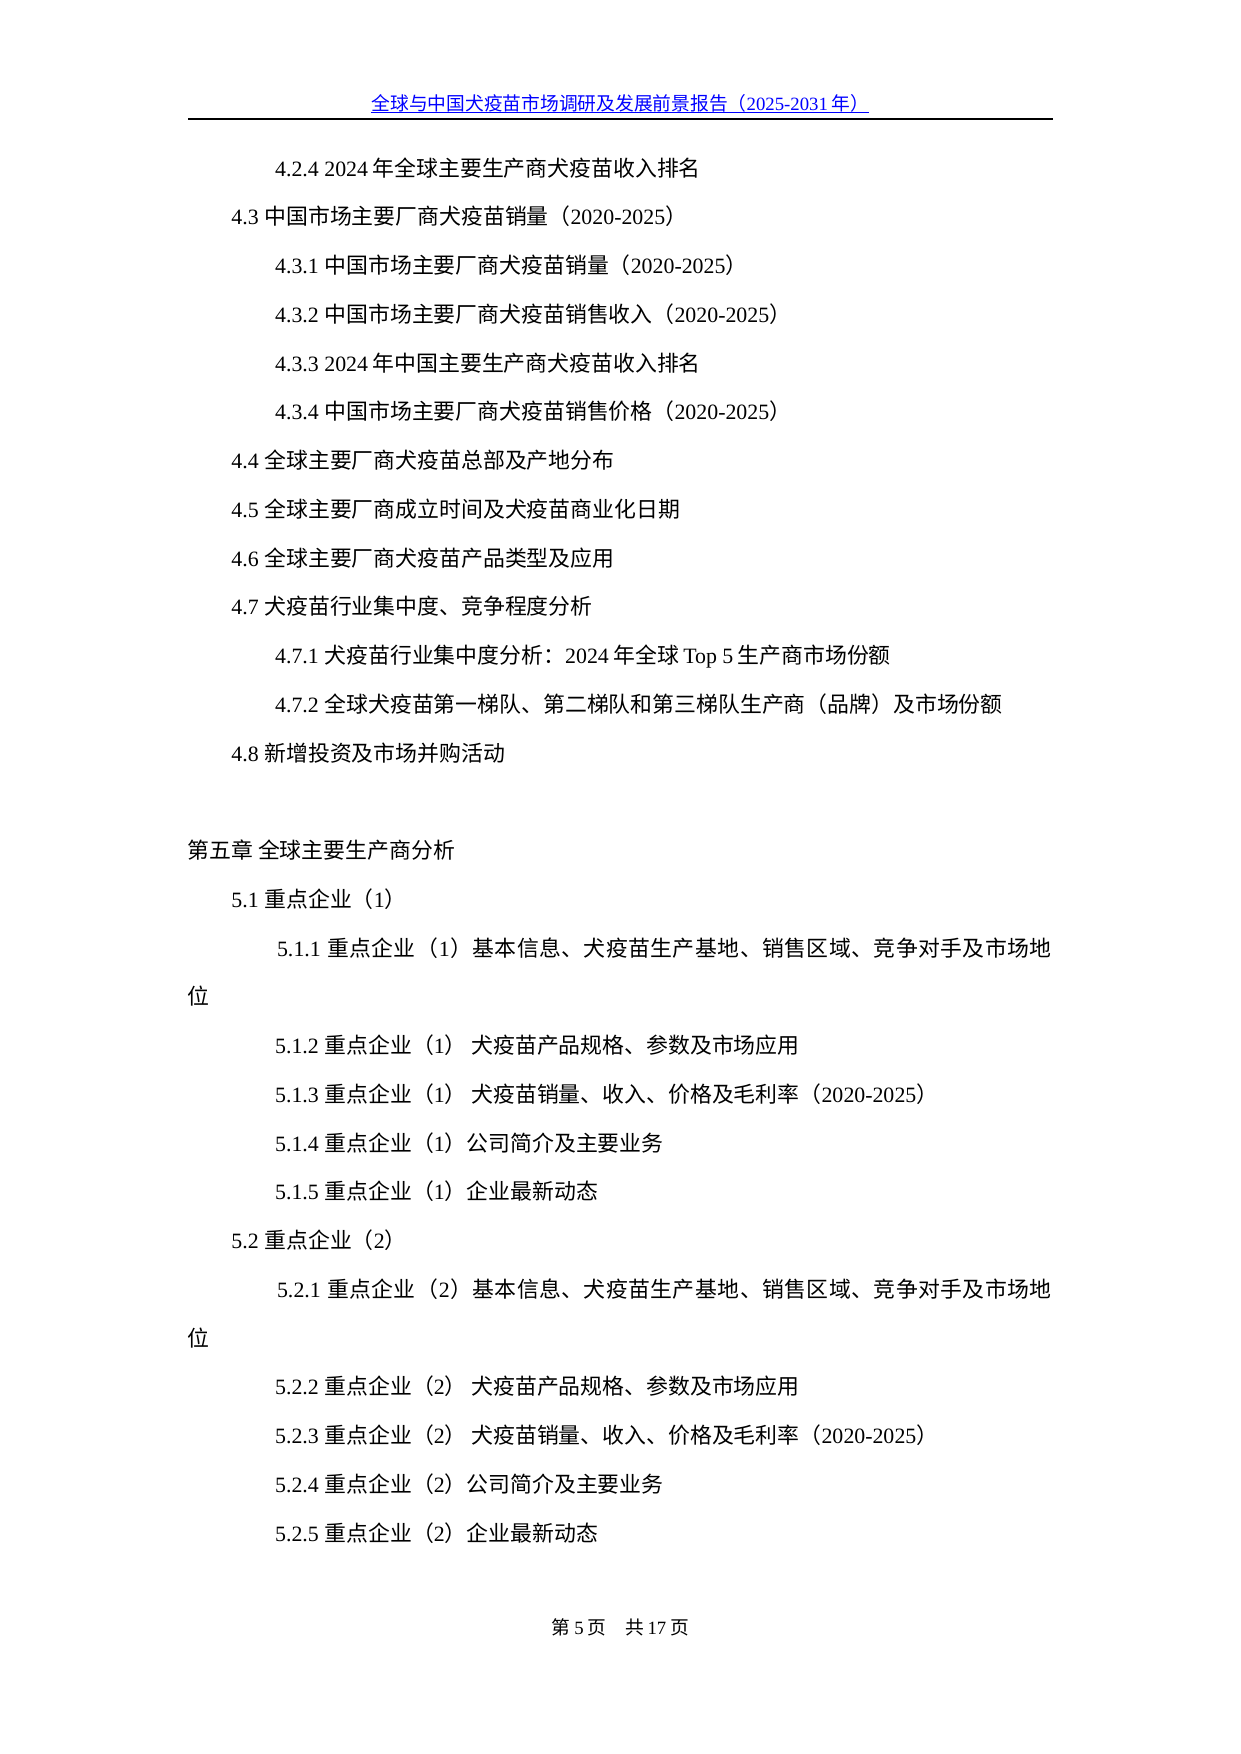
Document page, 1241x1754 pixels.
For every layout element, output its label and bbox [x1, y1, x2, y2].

text [187, 150, 1053, 1548]
